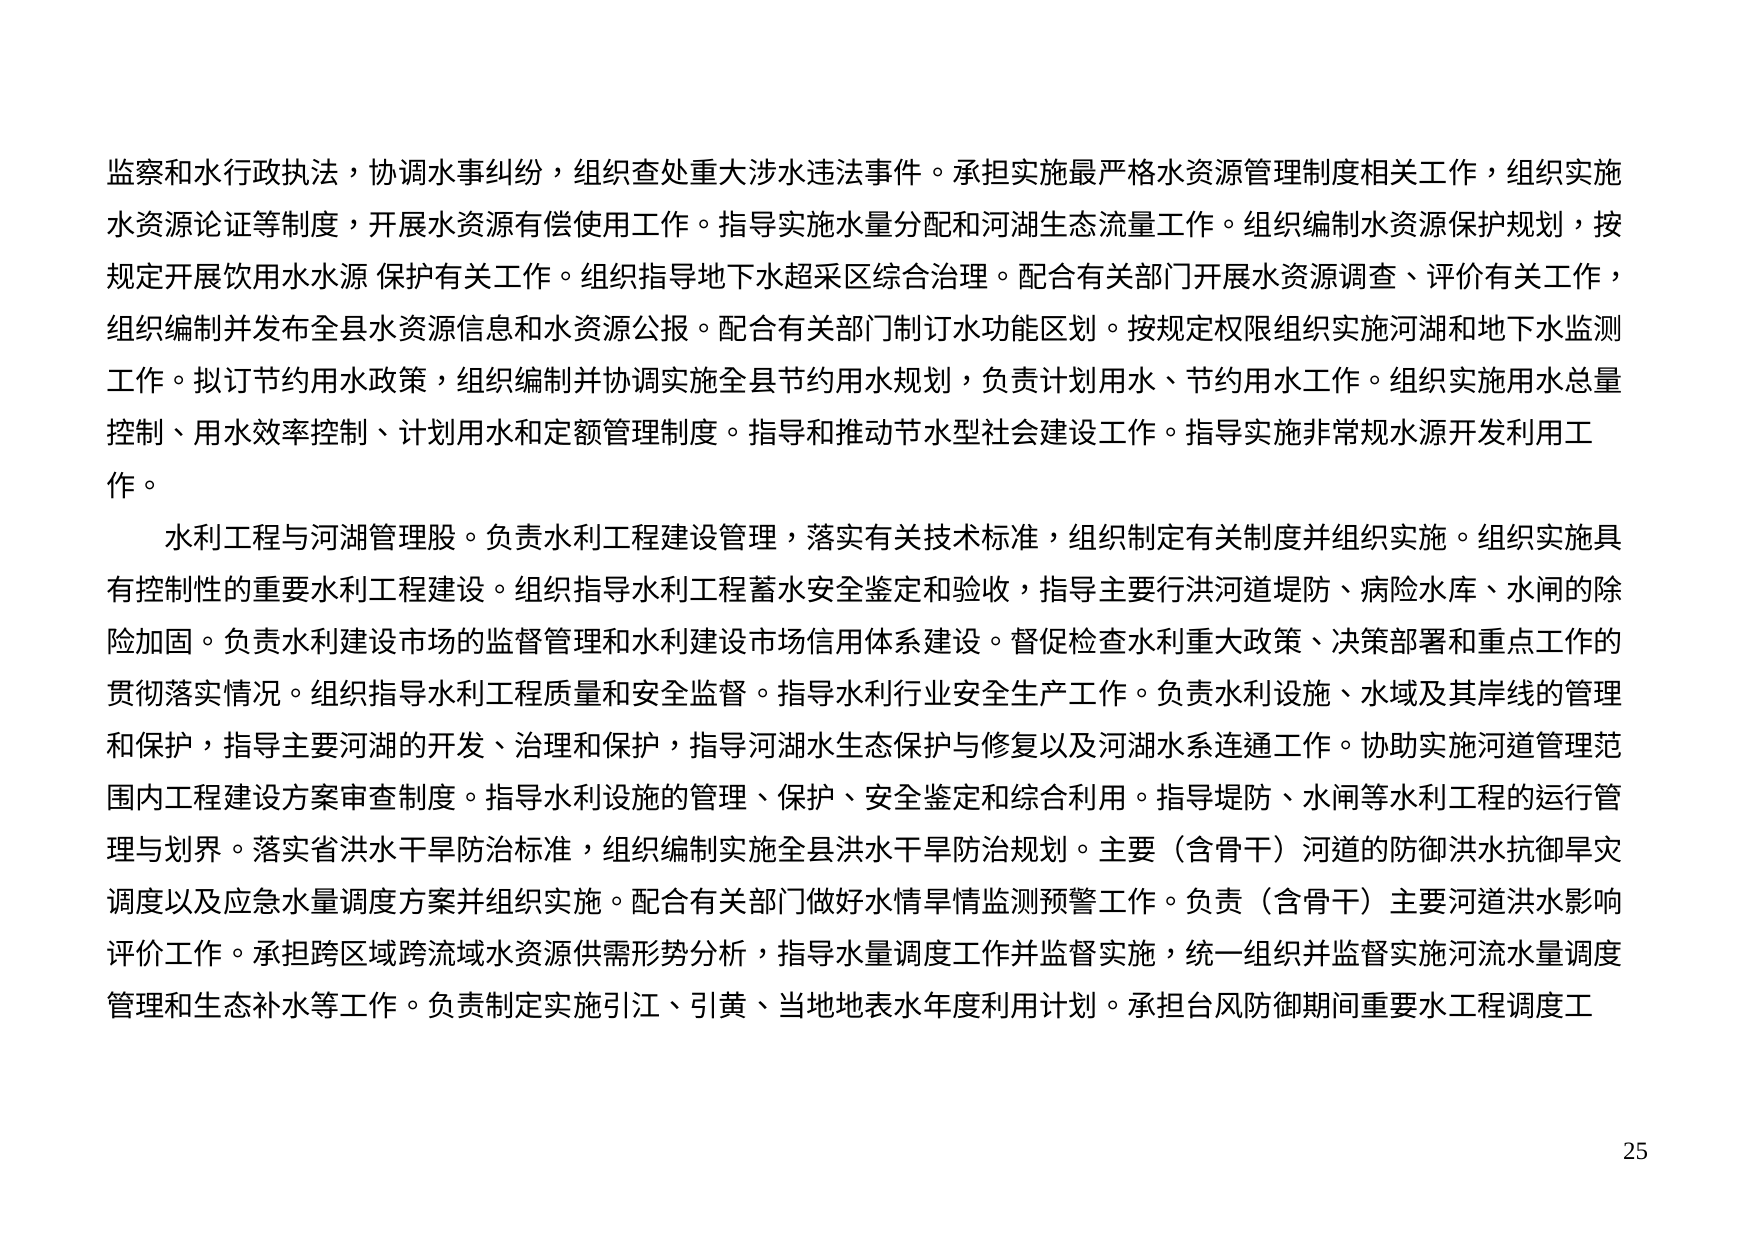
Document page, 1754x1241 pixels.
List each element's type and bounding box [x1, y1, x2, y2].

text [106, 142, 1648, 506]
text [106, 506, 1648, 1027]
